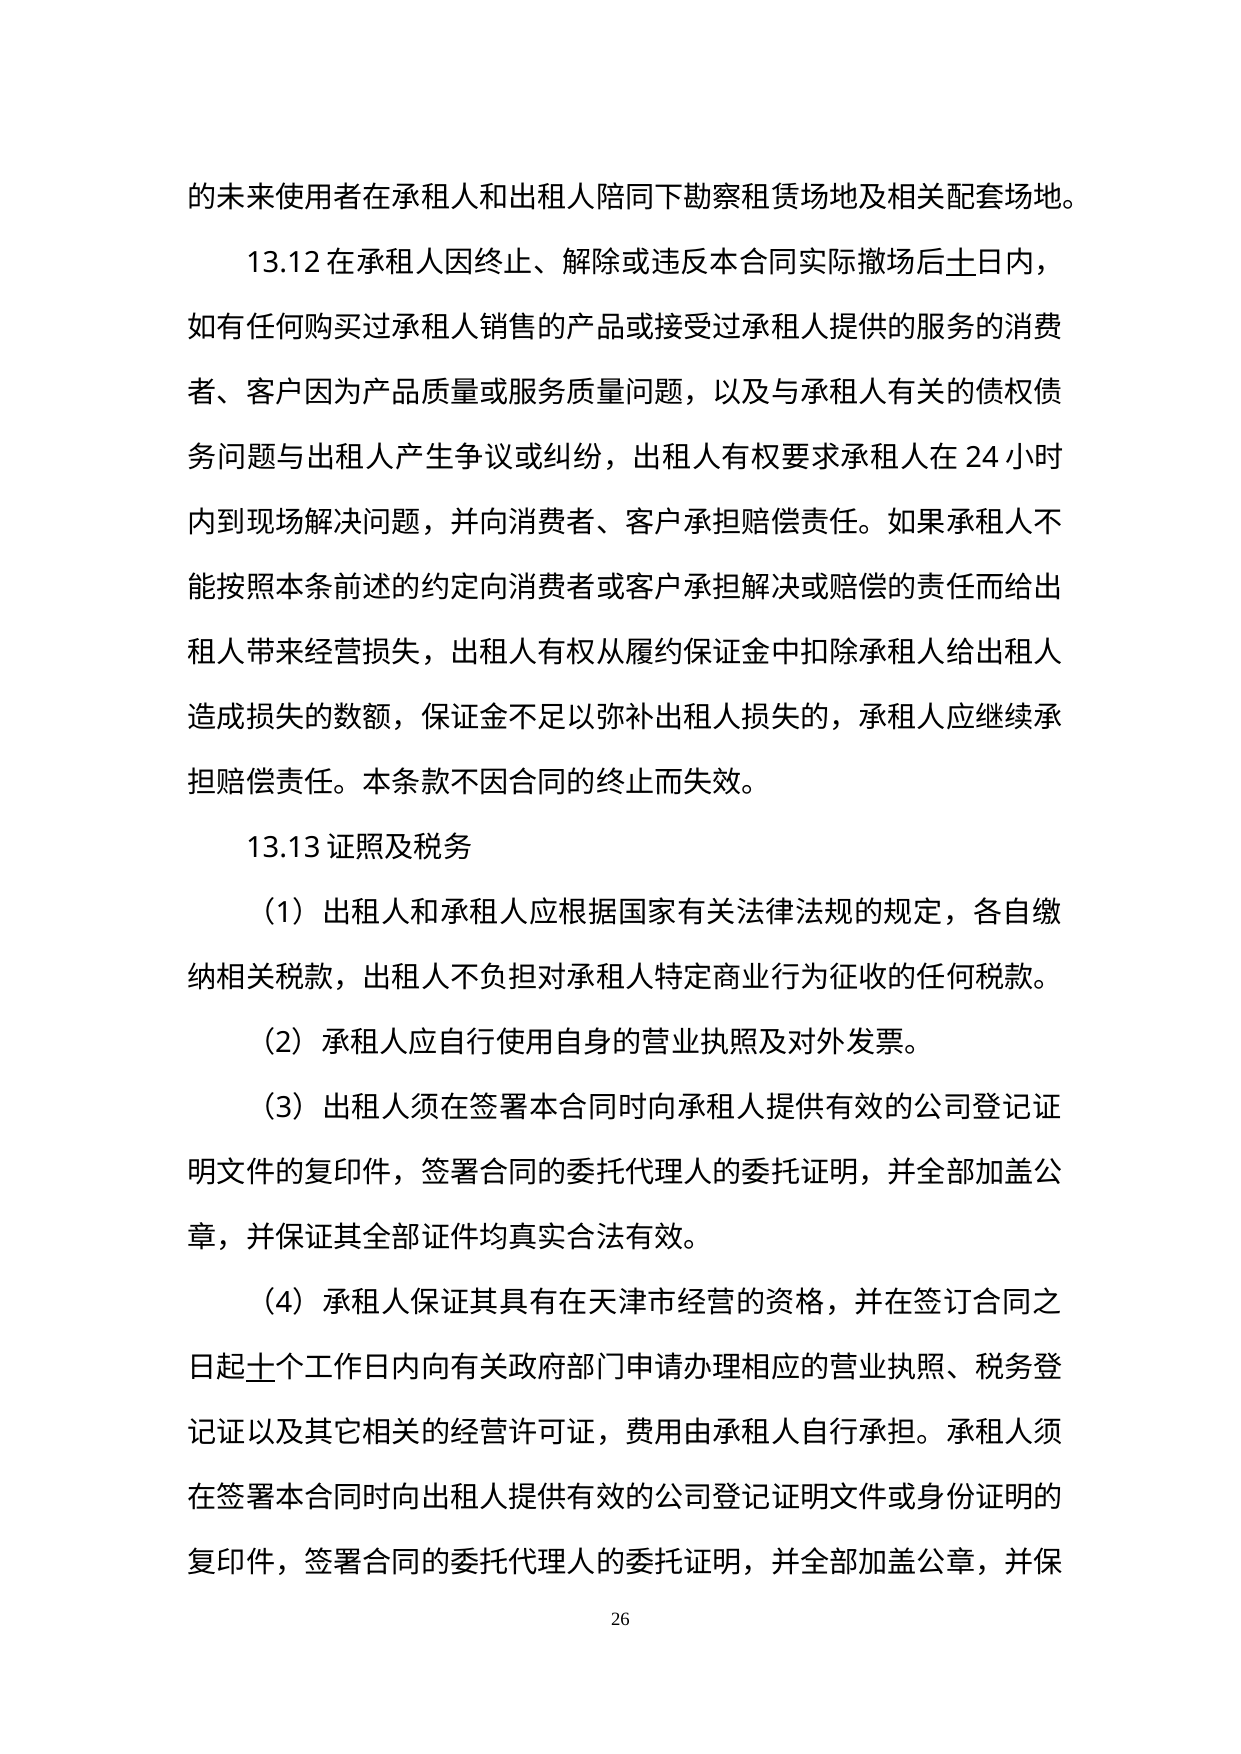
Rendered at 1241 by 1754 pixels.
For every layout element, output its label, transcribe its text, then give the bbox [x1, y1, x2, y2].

text 13.13证照及税务 [187, 812, 1064, 877]
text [187, 162, 1064, 227]
text （1）出租人和承租人应根据国家有关法律法规的规定，各自缴纳相关税款，出租人不负担对承租人特定商业行为征收的任何税款。 [187, 877, 1064, 1007]
text 13.12在承租人因终止、解除或违反本合同实际撤场后十日内，如有任何购买过承租人销售的产品或接受过承租人提供的服务的消费者、客户因为产品质量或服务质量问题，以及与承租人有关的债权债务问题与出租人产生争议或纠纷，出租人有权要求承租人在24小时内到现场解决问题，并向消费者、客户承担赔偿责任。如果承租人不能按照本条前述的约定向消费者或客户承担解决或赔偿的责任而给出租人带来经营损失，出租人有权从履约保证金中扣除承租人给出租人造成损失的数额，保证金不足以弥补出租人损失的，承租人应继续承担赔偿责任。本条款不因合同的终止而失效。 [187, 227, 1064, 812]
text （2）承租人应自行使用自身的营业执照及对外发票。 [187, 1007, 1064, 1072]
text （3）出租人须在签署本合同时向承租人提供有效的公司登记证明文件的复印件，签署合同的委托代理人的委托证明，并全部加盖公章，并保证其全部证件均真实合法有效。 [187, 1072, 1064, 1267]
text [187, 1267, 1064, 1592]
